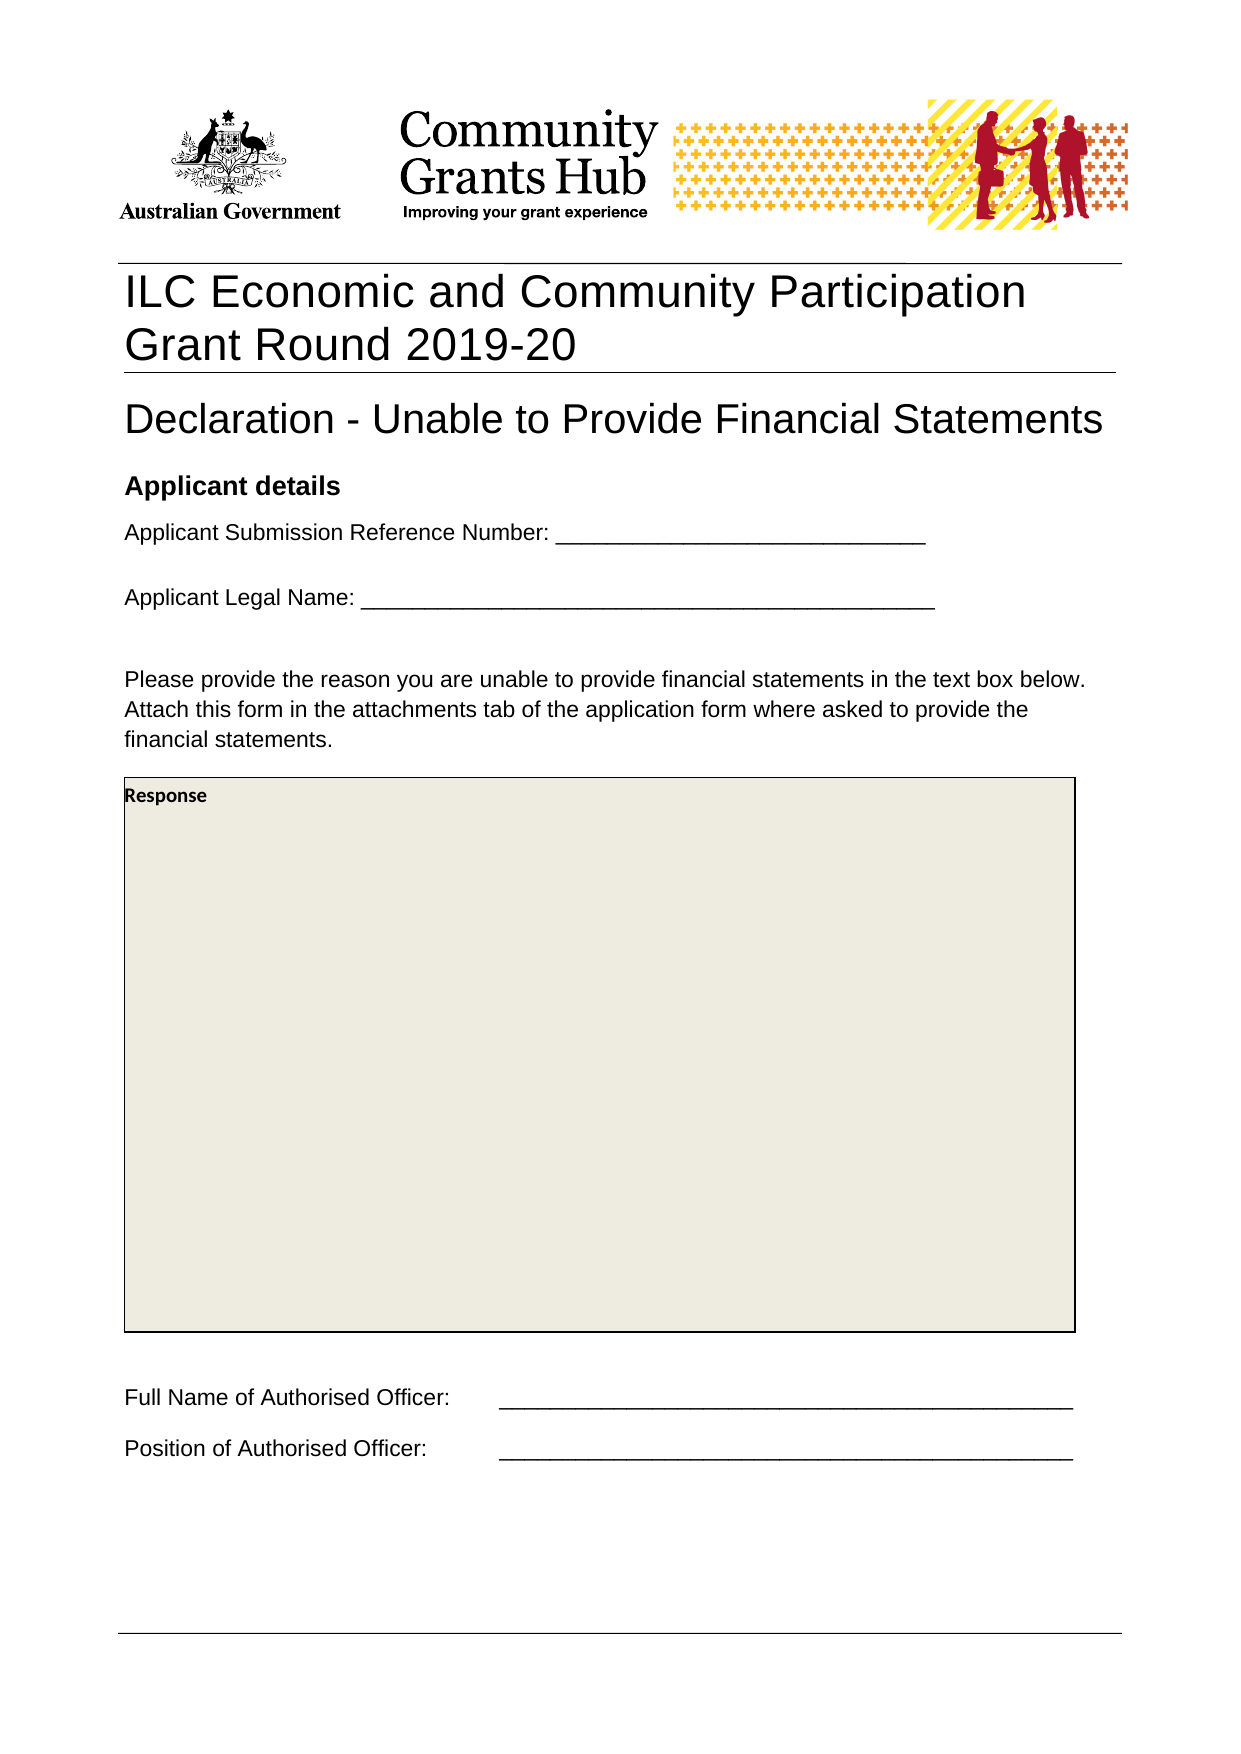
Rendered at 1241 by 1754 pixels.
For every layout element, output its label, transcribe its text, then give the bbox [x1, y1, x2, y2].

title ILC Economic and Community Participation Grant Round 2019-20 [124, 265, 1116, 372]
picture [670, 96, 1129, 233]
text Declaration - Unable to Provide Financial Statements [124, 394, 1116, 442]
subtitle Applicant details [124, 470, 1116, 502]
text Please provide the reason you are unable to provide financial statements in the text box below. Attach this form in the attachments tab of the application form where asked to provide the financial statements. [124, 666, 1116, 752]
text Applicant Submission Reference Number: _____________________________ [124, 519, 1116, 545]
text Full Name of Authorised Officer: _____________________________________________ [124, 1383, 1116, 1410]
table_header Response [125, 778, 1074, 1331]
text Applicant Legal Name: _____________________________________________ [124, 584, 1116, 610]
text Position of Authorised Officer: _____________________________________________ [124, 1434, 1116, 1461]
